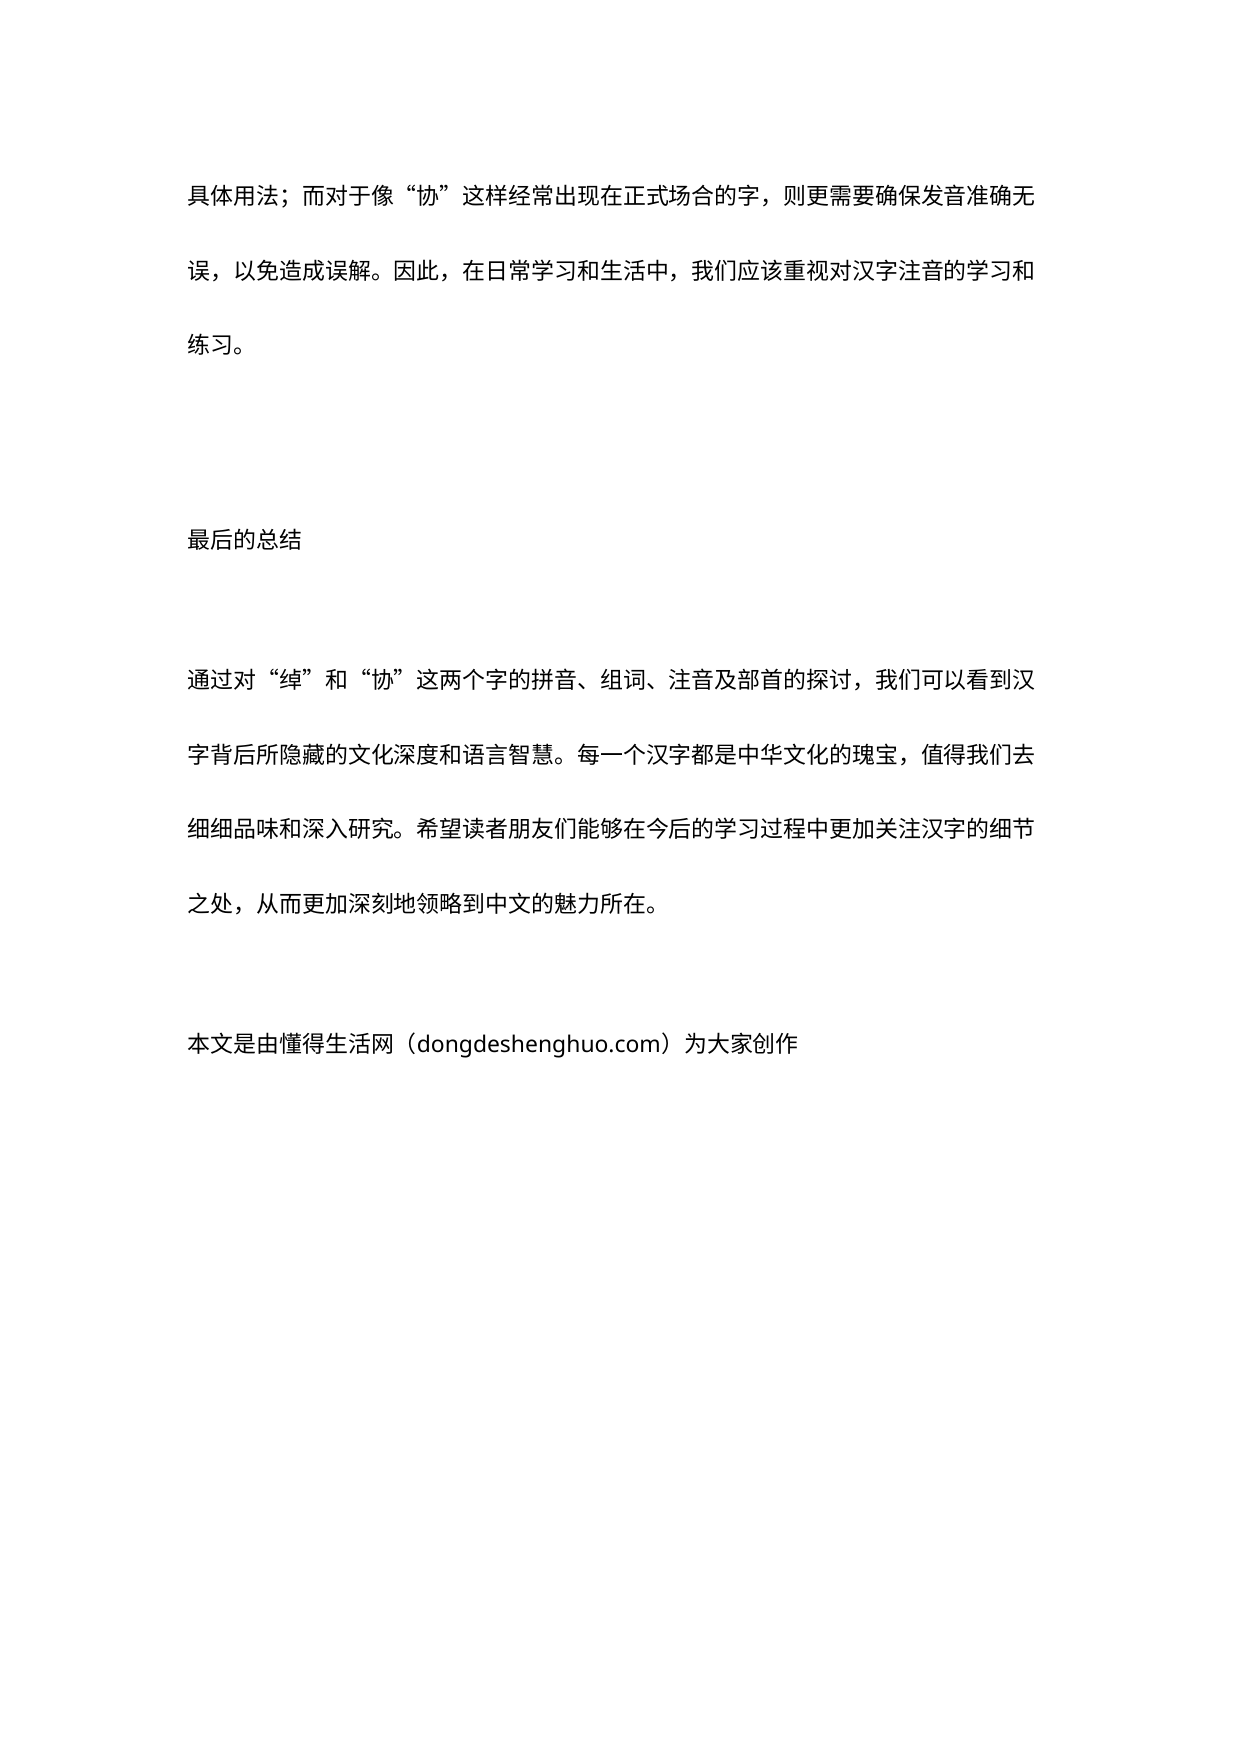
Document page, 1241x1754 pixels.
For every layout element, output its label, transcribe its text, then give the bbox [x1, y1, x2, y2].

text 通过对“绰”和“协”这两个字的拼音、组词、注音及部首的探讨，我们可以看到汉字背后所隐藏的文化深度和语言智慧。每一个汉字都是中华文化的瑰宝，值得我们去细细品味和深入研究。希望读者朋友们能够在今后的学习过程中更加关注汉字的细节之处，从而更加深刻地领略到中文的魅力所在。 [187, 646, 1053, 935]
text 最后的总结 [187, 506, 1053, 571]
text 本文是由懂得生活网（dongdeshenghuo.com）为大家创作 [187, 1011, 1053, 1076]
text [187, 162, 1053, 376]
